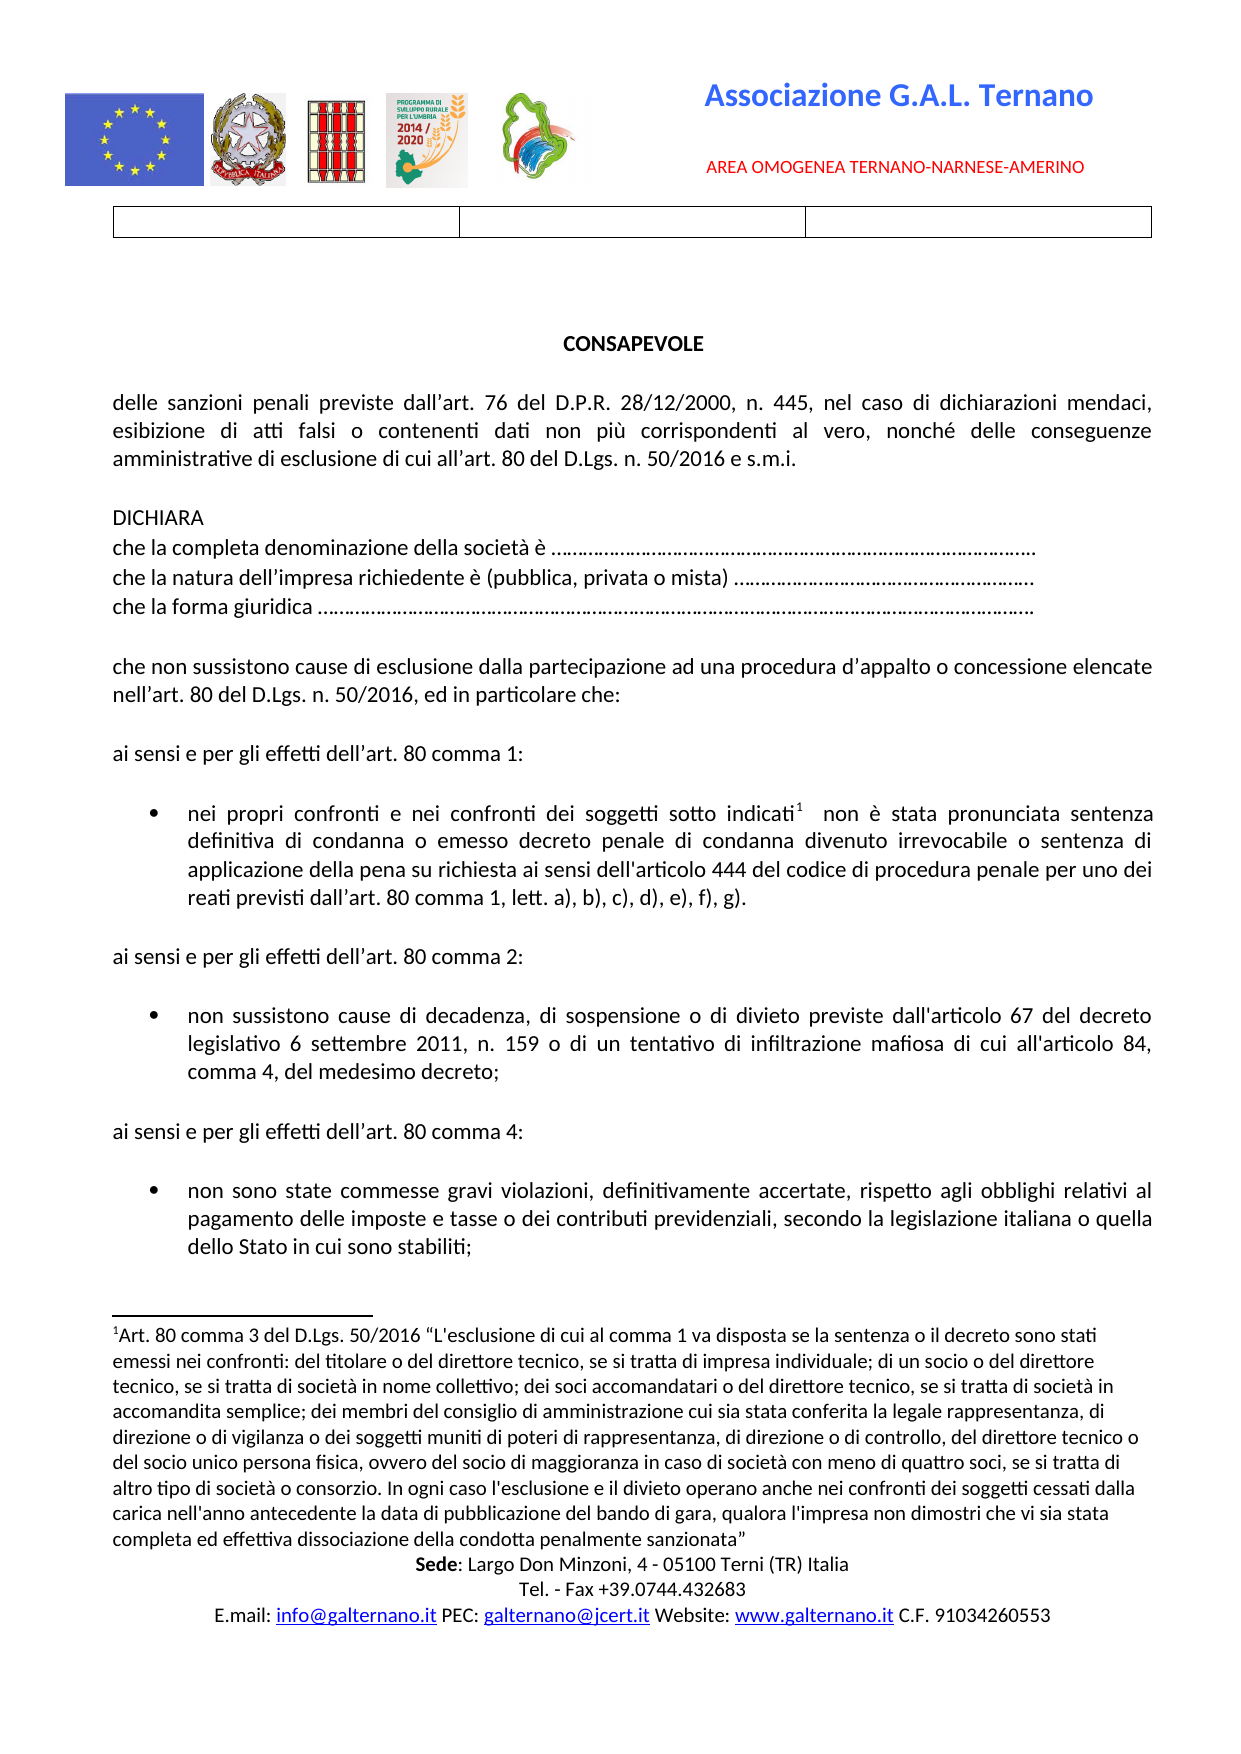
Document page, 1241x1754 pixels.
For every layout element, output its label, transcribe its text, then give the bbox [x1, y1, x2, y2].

text che la forma giuridica ………………………………………………………………………………………………………………………. [112, 592, 1154, 621]
text che non sussistono cause di esclusione dalla partecipazione ad una procedura d’appalto o concessione elencate nell’art. 80 del D.Lgs. n. 50/2016, ed in particolare che: [112, 652, 1154, 708]
table_cell [114, 207, 459, 237]
text delle sanzioni penali previste dall’art. 76 del D.P.R. 28/12/2000, n. 445, nel caso di dichiarazioni mendaci, esibizione di atti falsi o contenenti dati non più corrispondenti al vero, nonché delle conseguenze amministrative di esclusione di cui all’art. 80 del D.Lgs. n. 50/2016 e s.m.i. [112, 388, 1154, 472]
picture [303, 93, 372, 188]
table_cell [460, 207, 805, 237]
text ai sensi e per gli effetti dell’art. 80 comma 2: [112, 942, 1154, 970]
table_cell [806, 207, 1151, 237]
list nei propri confronti e nei confronti dei soggetti sotto indicati non è stata pronunciata sentenza definitiva di condanna o emesso decreto penale di condanna divenuto irrevocabile o sentenza di applicazione della pena su richiesta ai sensi dell'articolo 444 del codice di procedura penale per uno dei reati previsti dall’art. 80 comma 1, lett. a), b), c), d), e), f), g). [150, 799, 1154, 911]
picture [210, 93, 286, 186]
picture [386, 93, 468, 188]
list non sussistono cause di decadenza, di sospensione o di divieto previste dall'articolo 67 del decreto legislativo 6 settembre 2011, n. 159 o di un tentativo di infiltrazione mafiosa di cui all'articolo 84, comma 4, del medesimo decreto; [150, 1001, 1154, 1086]
text che la natura dell’impresa richiedente è (pubblica, privata o mista) ………………………………………………… [112, 563, 1154, 591]
text DICHIARA [112, 503, 1154, 531]
text CONSAPEVOLE [112, 329, 1154, 357]
picture [482, 93, 592, 185]
text ai sensi e per gli effetti dell’art. 80 comma 4: [112, 1117, 1154, 1145]
list non sono state commesse gravi violazioni, definitivamente accertate, rispetto agli obblighi relativi al pagamento delle imposte e tasse o dei contributi previdenziali, secondo la legislazione italiana o quella dello Stato in cui sono stabiliti; [150, 1176, 1154, 1260]
text che la completa denominazione della società è ……………………………………………………………………………….. [112, 533, 1154, 561]
text ai sensi e per gli effetti dell’art. 80 comma 1: [112, 739, 1154, 767]
picture [65, 93, 204, 186]
